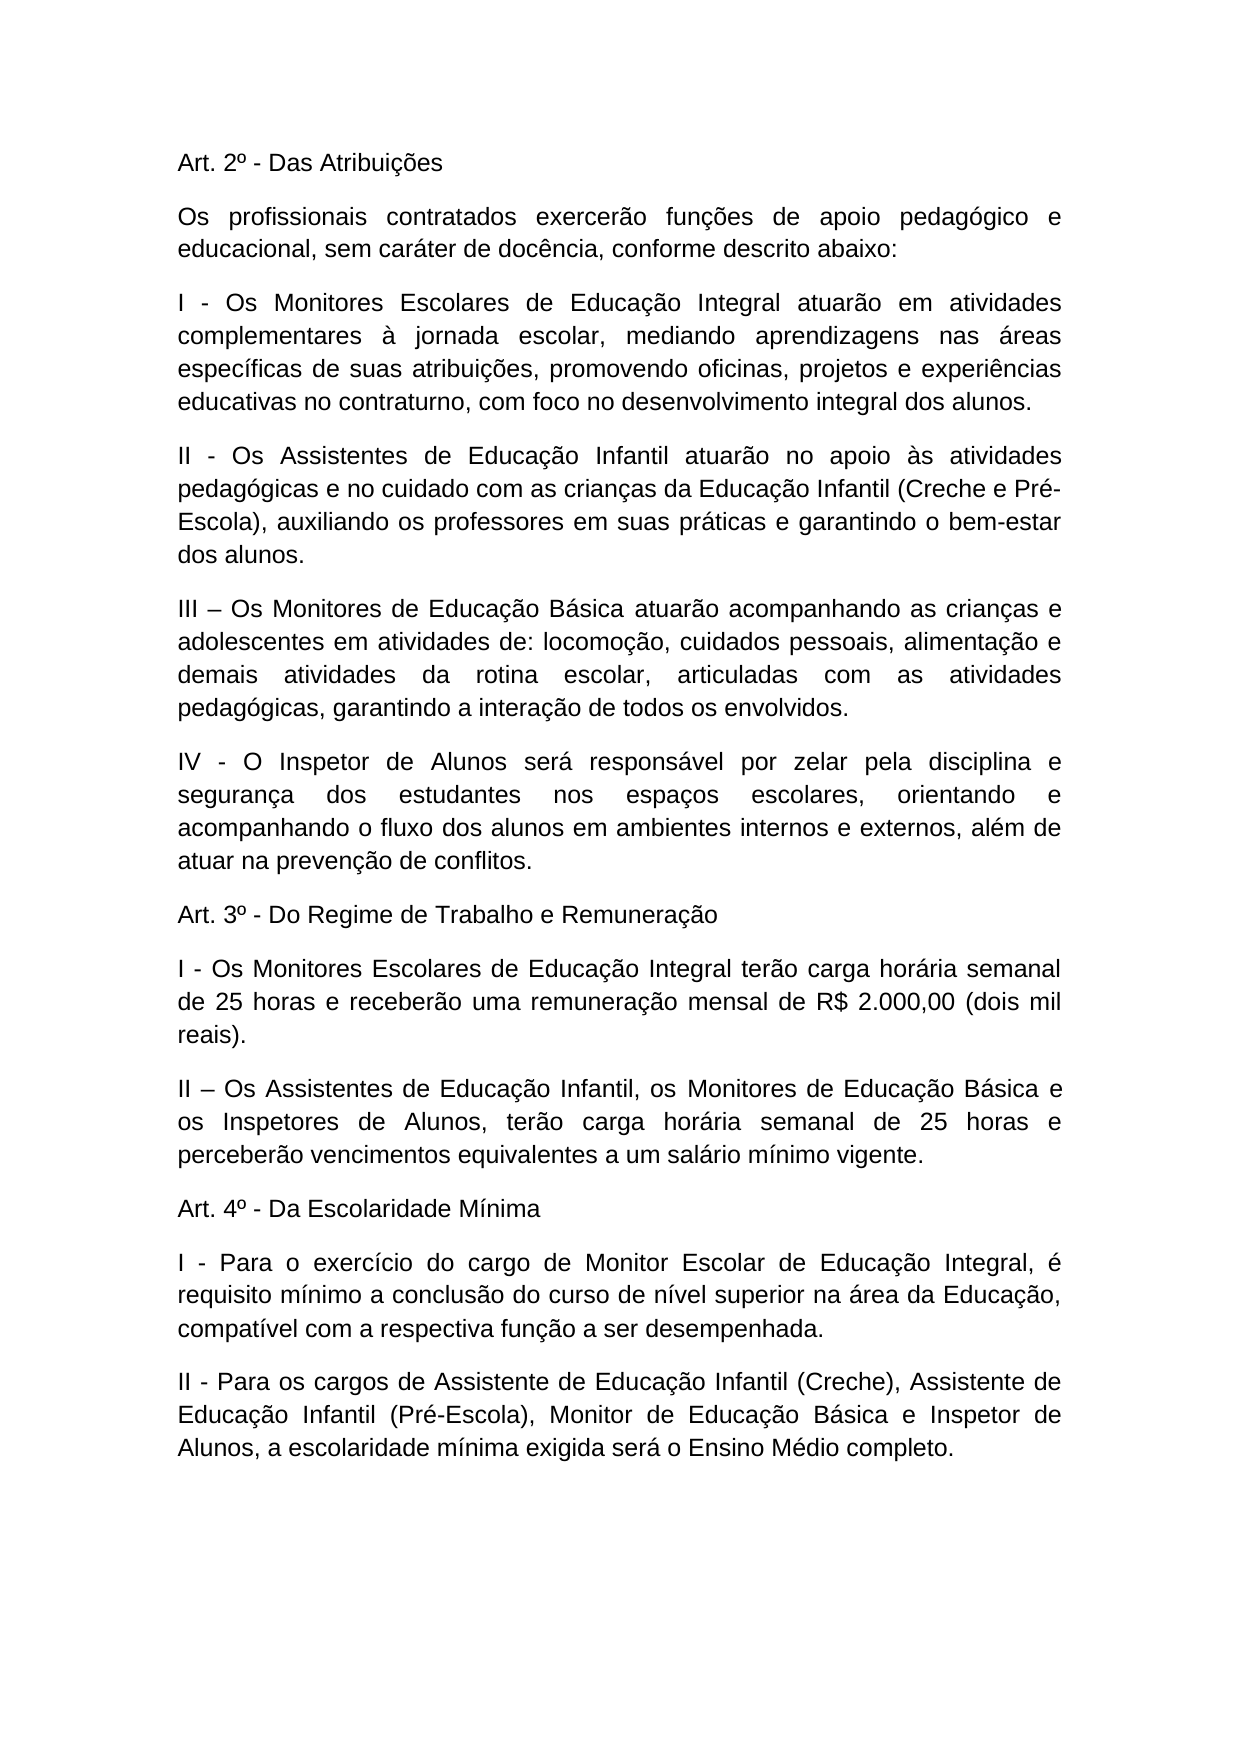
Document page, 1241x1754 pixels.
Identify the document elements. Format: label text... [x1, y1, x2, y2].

text III – Os Monitores de Educação Básica atuarão acompanhando as crianças e adolescentes em atividades de: locomoção, cuidados pessoais, alimentação e demais atividades da rotina escolar, articuladas com as atividades pedagógicas, garantindo a interação de todos os envolvidos. [177, 594, 1063, 722]
text I - Os Monitores Escolares de Educação Integral terão carga horária semanal de 25 horas e receberão uma remuneração mensal de R$ 2.000,00 (dois mil reais). [177, 954, 1063, 1049]
text II - Os Assistentes de Educação Infantil atuarão no apoio às atividades pedagógicas e no cuidado com as crianças da Educação Infantil (Creche e Pré-Escola), auxiliando os professores em suas práticas e garantindo o bem-estar dos alunos. [177, 441, 1063, 569]
text Art. 3º - Do Regime de Trabalho e Remuneração [177, 900, 1063, 929]
text I - Os Monitores Escolares de Educação Integral atuarão em atividades complementares à jornada escolar, mediando aprendizagens nas áreas específicas de suas atribuições, promovendo oficinas, projetos e experiências educativas no contraturno, com foco no desenvolvimento integral dos alunos. [177, 288, 1063, 416]
text Art. 4º - Da Escolaridade Mínima [177, 1194, 1063, 1222]
text II - Para os cargos de Assistente de Educação Infantil (Creche), Assistente de Educação Infantil (Pré-Escola), Monitor de Educação Básica e Inspetor de Alunos, a escolaridade mínima exigida será o Ensino Médio completo. [177, 1367, 1063, 1462]
text Art. 2º - Das Atribuições [177, 148, 1063, 176]
text II – Os Assistentes de Educação Infantil, os Monitores de Educação Básica e os Inspetores de Alunos, terão carga horária semanal de 25 horas e perceberão vencimentos equivalentes a um salário mínimo vigente. [177, 1074, 1063, 1168]
text IV - O Inspetor de Alunos será responsável por zelar pela disciplina e segurança dos estudantes nos espaços escolares, orientando e acompanhando o fluxo dos alunos em ambientes internos e externos, além de atuar na prevenção de conflitos. [177, 747, 1063, 875]
text Os profissionais contratados exercerão funções de apoio pedagógico e educacional, sem caráter de docência, conforme descrito abaixo: [177, 201, 1063, 263]
text I - Para o exercício do cargo de Monitor Escolar de Educação Integral, é requisito mínimo a conclusão do curso de nível superior na área da Educação, compatível com a respectiva função a ser desempenhada. [177, 1247, 1063, 1342]
